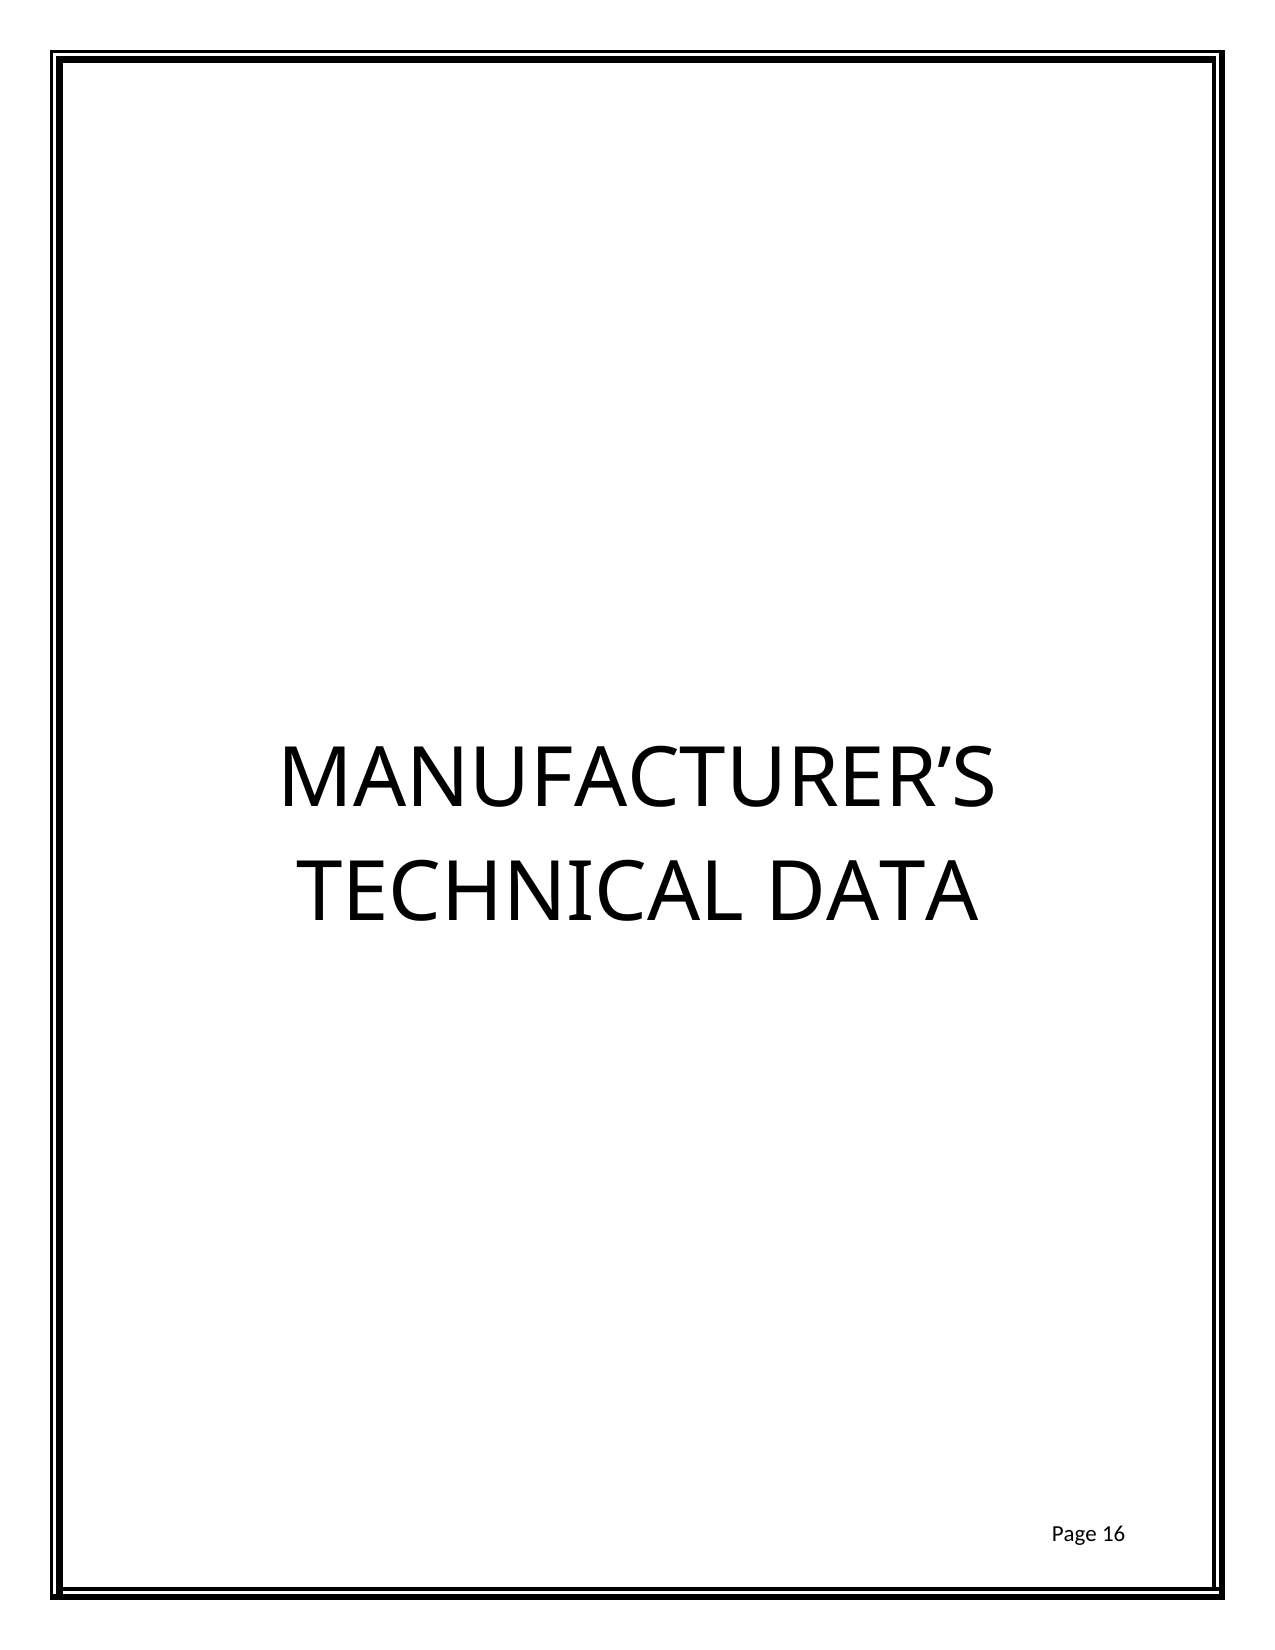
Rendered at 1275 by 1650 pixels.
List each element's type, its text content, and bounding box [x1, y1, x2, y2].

text MANUFACTURER’S [150, 718, 1125, 831]
text TECHNICAL DATA [150, 831, 1125, 945]
